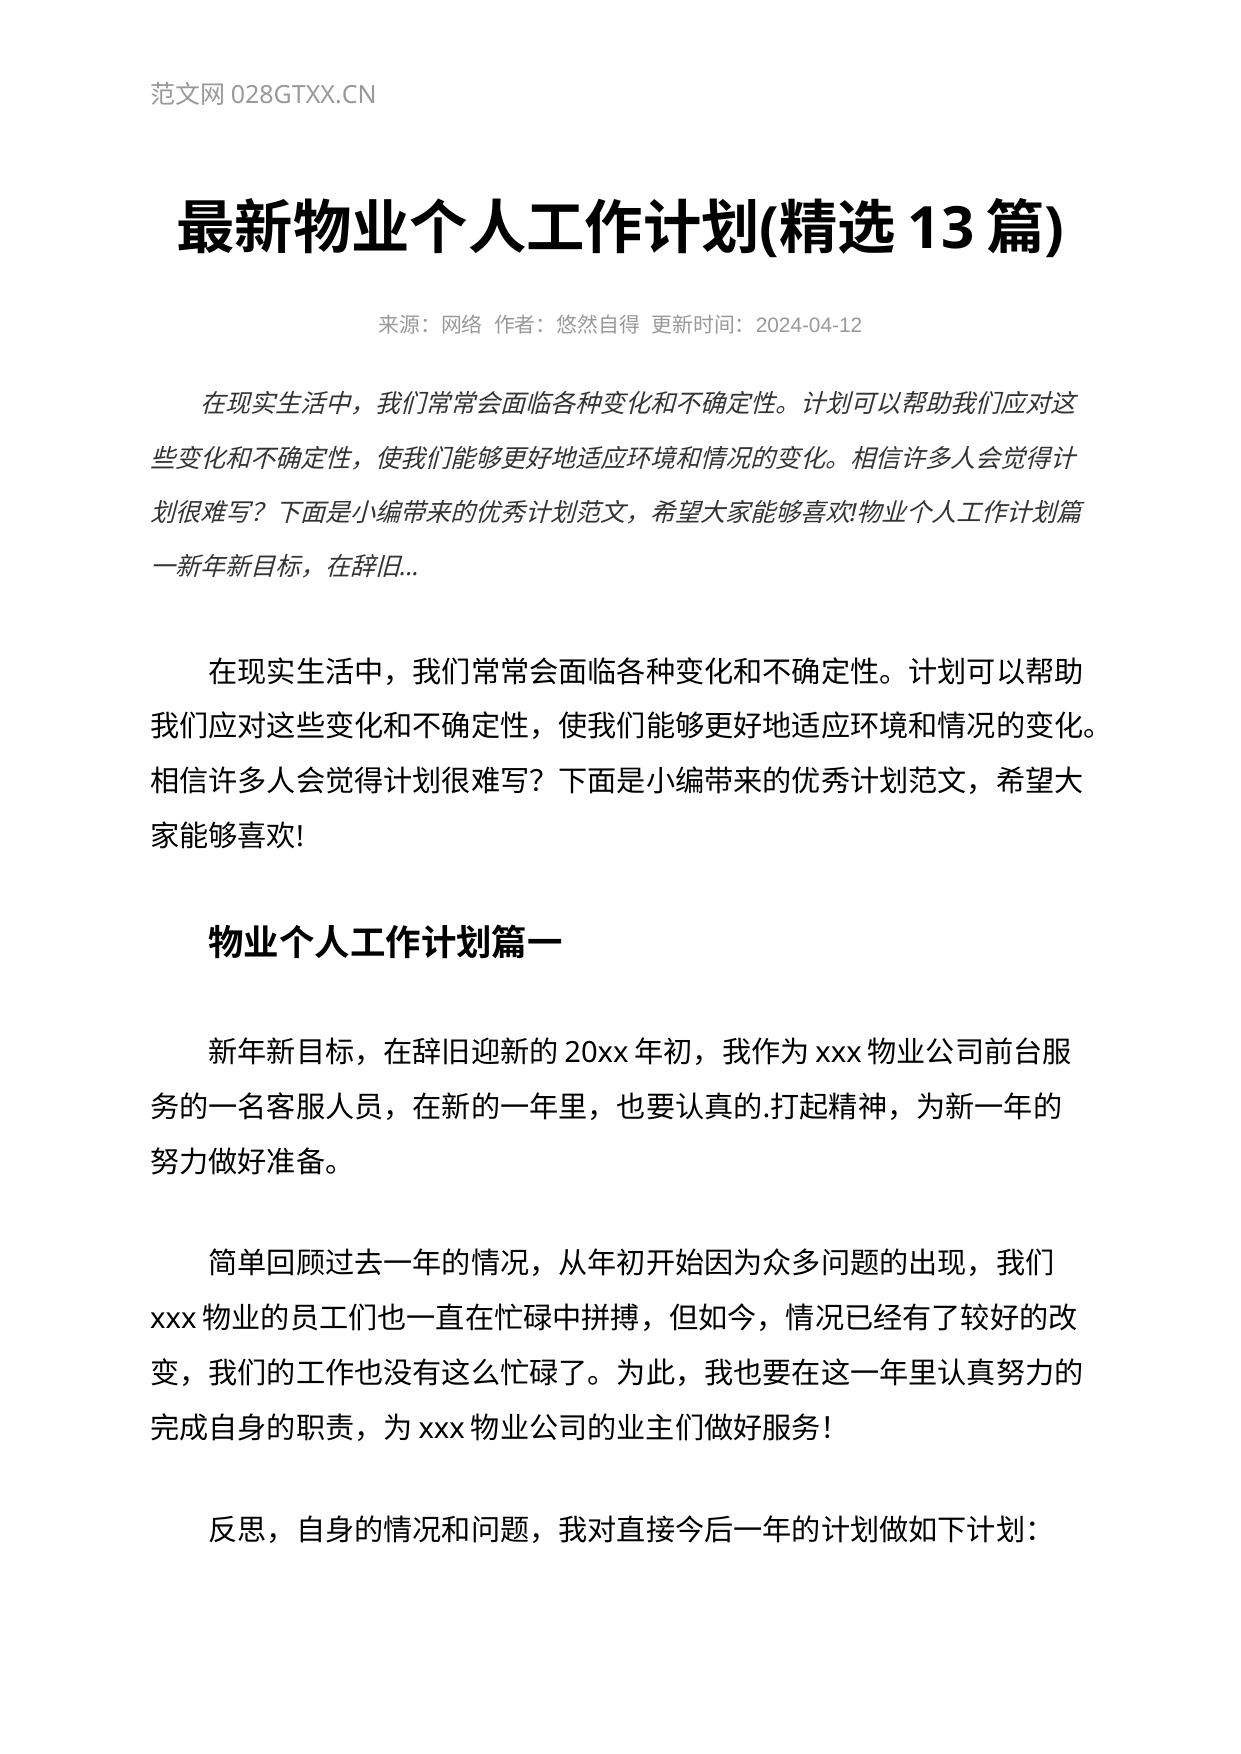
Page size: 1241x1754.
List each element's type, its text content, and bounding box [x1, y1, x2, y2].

text 反思，自身的情况和问题，我对直接今后一年的计划做如下计划： [150, 1507, 1090, 1549]
text 在现实生活中，我们常常会面临各种变化和不确定性。计划可以帮助我们应对这些变化和不确定性，使我们能够更好地适应环境和情况的变化。相信许多人会觉得计划很难写？下面是小编带来的优秀计划范文，希望大家能够喜欢!物业个人工作计划篇一新年新目标，在辞旧... [150, 384, 1090, 583]
text 新年新目标，在辞旧迎新的20xx年初，我作为xxx物业公司前台服务的一名客服人员，在新的一年里，也要认真的.打起精神，为新一年的努力做好准备。 [150, 1028, 1090, 1181]
text 来源：网络 作者：悠然自得 更新时间：2024-04-12 [150, 313, 1090, 337]
subtitle 最新物业个人工作计划(精选13篇) [150, 181, 1090, 266]
text 物业个人工作计划篇一 [150, 915, 1090, 966]
text 在现实生活中，我们常常会面临各种变化和不确定性。计划可以帮助我们应对这些变化和不确定性，使我们能够更好地适应环境和情况的变化。相信许多人会觉得计划很难写？下面是小编带来的优秀计划范文，希望大家能够喜欢! [150, 648, 1090, 855]
text 简单回顾过去一年的情况，从年初开始因为众多问题的出现，我们xxx物业的员工们也一直在忙碌中拼搏，但如今，情况已经有了较好的改变，我们的工作也没有这么忙碌了。为此，我也要在这一年里认真努力的完成自身的职责，为xxx物业公司的业主们做好服务！ [150, 1240, 1090, 1447]
